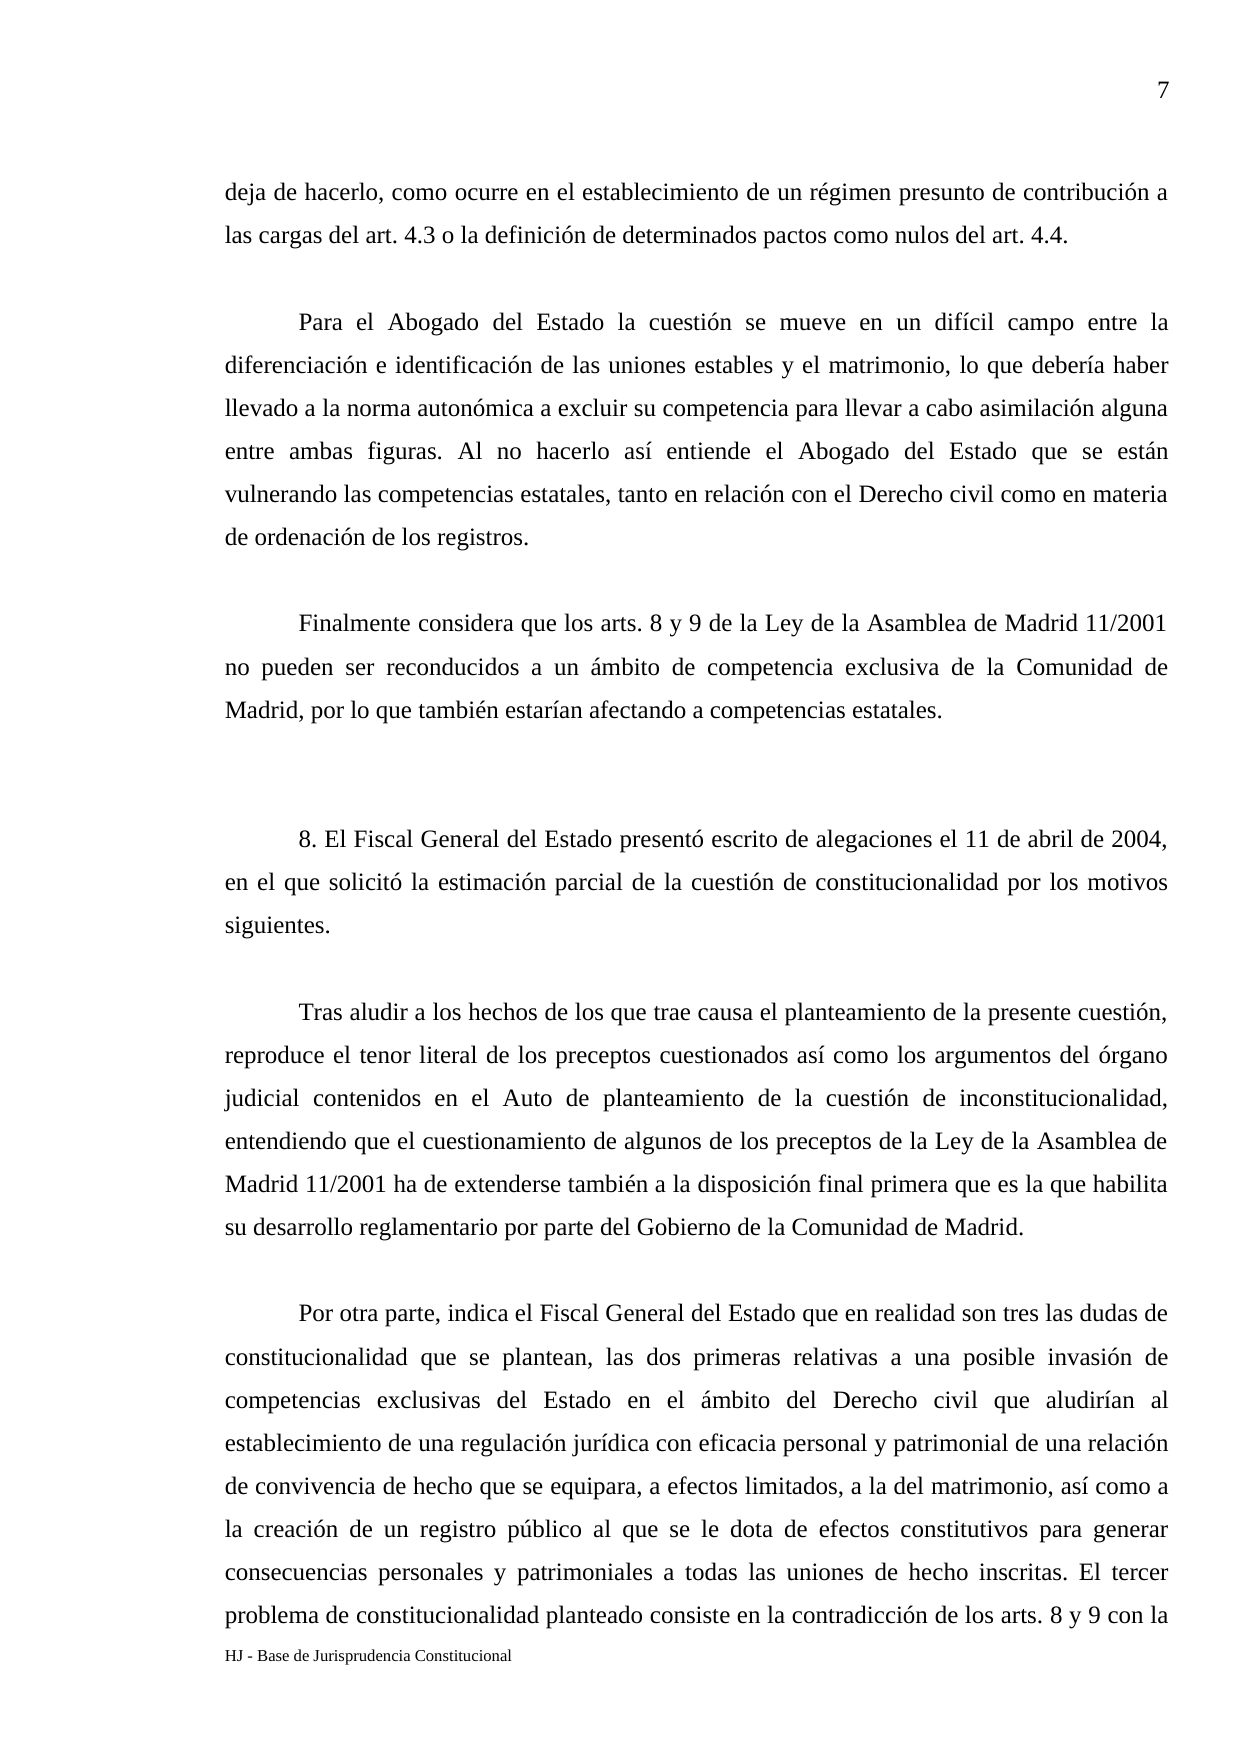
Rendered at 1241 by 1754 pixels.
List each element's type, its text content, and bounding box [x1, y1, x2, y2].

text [224, 177, 1169, 249]
text Tras aludir a los hechos de los que trae causa el planteamiento de la presente cuestión, reproduce el tenor literal de los preceptos cuestionados así como los argumentos del órgano judicial contenidos en el Auto de planteamiento de la cuestión de inconstitucionalidad, entendiendo que el cuestionamiento de algunos de los preceptos de la Ley de la Asamblea de Madrid 11/2001 ha de extenderse también a la disposición final primera que es la que habilita su desarrollo reglamentario por parte del Gobierno de la Comunidad de Madrid. [224, 997, 1169, 1241]
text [224, 1298, 1169, 1629]
text Para el Abogado del Estado la cuestión se mueve en un difícil campo entre la diferenciación e identificación de las uniones estables y el matrimonio, lo que debería haber llevado a la norma autonómica a excluir su competencia para llevar a cabo asimilación alguna entre ambas figuras. Al no hacerlo así entiende el Abogado del Estado que se están vulnerando las competencias estatales, tanto en relación con el Derecho civil como en materia de ordenación de los registros. [224, 307, 1169, 551]
text 8. El Fiscal General del Estado presentó escrito de alegaciones el 11 de abril de 2004, en el que solicitó la estimación parcial de la cuestión de constitucionalidad por los motivos siguientes. [224, 824, 1169, 939]
text Finalmente considera que los arts. 8 y 9 de la Ley de la Asamblea de Madrid 11/2001 no pueden ser reconducidos a un ámbito de competencia exclusiva de la Comunidad de Madrid, por lo que también estarían afectando a competencias estatales. [224, 608, 1169, 723]
